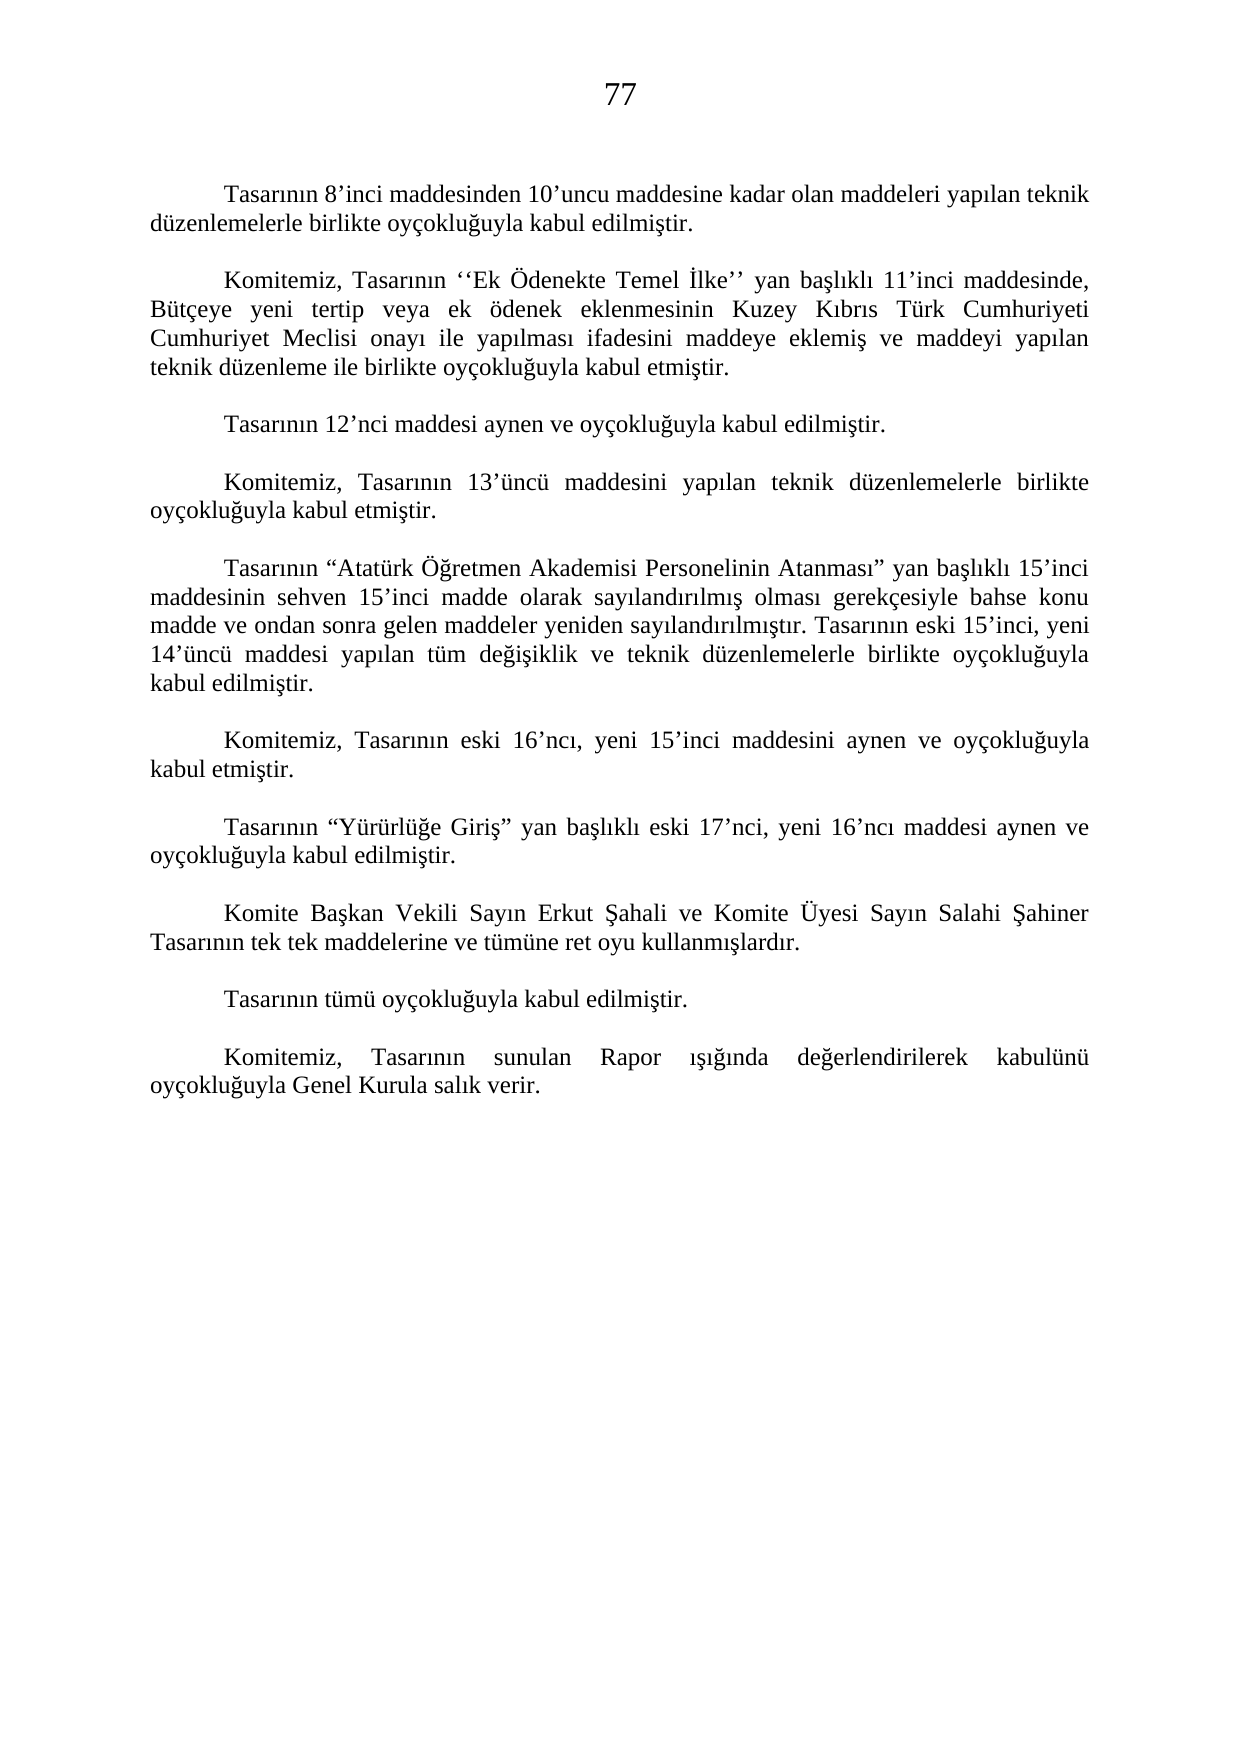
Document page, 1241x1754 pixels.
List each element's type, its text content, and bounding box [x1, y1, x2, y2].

text Komitemiz, Tasarının 13’üncü maddesini yapılan teknik düzenlemelerle birlikte oyçokluğuyla kabul etmiştir. [150, 467, 1090, 524]
text Komitemiz, Tasarının ‘‘Ek Ödenekte Temel İlke’’ yan başlıklı 11’inci maddesinde, Bütçeye yeni tertip veya ek ödenek eklenmesinin Kuzey Kıbrıs Türk Cumhuriyeti Cumhuriyet Meclisi onayı ile yapılması ifadesini maddeye eklemiş ve maddeyi yapılan teknik düzenleme ile birlikte oyçokluğuyla kabul etmiştir. [150, 265, 1090, 380]
text Tasarının “Atatürk Öğretmen Akademisi Personelinin Atanması” yan başlıklı 15’inci maddesinin sehven 15’inci madde olarak sayılandırılmış olması gerekçesiyle bahse konu madde ve ondan sonra gelen maddeler yeniden sayılandırılmıştır. Tasarının eski 15’inci, yeni 14’üncü maddesi yapılan tüm değişiklik ve teknik düzenlemelerle birlikte oyçokluğuyla kabul edilmiştir. [150, 553, 1090, 697]
text Komitemiz, Tasarının sunulan Rapor ışığında değerlendirilerek kabulünü oyçokluğuyla Genel Kurula salık verir. [150, 1042, 1090, 1099]
text Tasarının “Yürürlüğe Giriş” yan başlıklı eski 17’nci, yeni 16’ncı maddesi aynen ve oyçokluğuyla kabul edilmiştir. [150, 812, 1090, 869]
text Komite Başkan Vekili Sayın Erkut Şahali ve Komite Üyesi Sayın Salahi Şahiner Tasarının tek tek maddelerine ve tümüne ret oyu kullanmışlardır. [150, 898, 1090, 955]
text Komitemiz, Tasarının eski 16’ncı, yeni 15’inci maddesini aynen ve oyçokluğuyla kabul etmiştir. [150, 725, 1090, 783]
text Tasarının 12’nci maddesi aynen ve oyçokluğuyla kabul edilmiştir. [150, 409, 1090, 438]
text Tasarının 8’inci maddesinden 10’uncu maddesine kadar olan maddeleri yapılan teknik düzenlemelerle birlikte oyçokluğuyla kabul edilmiştir. [150, 179, 1090, 237]
text Tasarının tümü oyçokluğuyla kabul edilmiştir. [150, 984, 1090, 1013]
